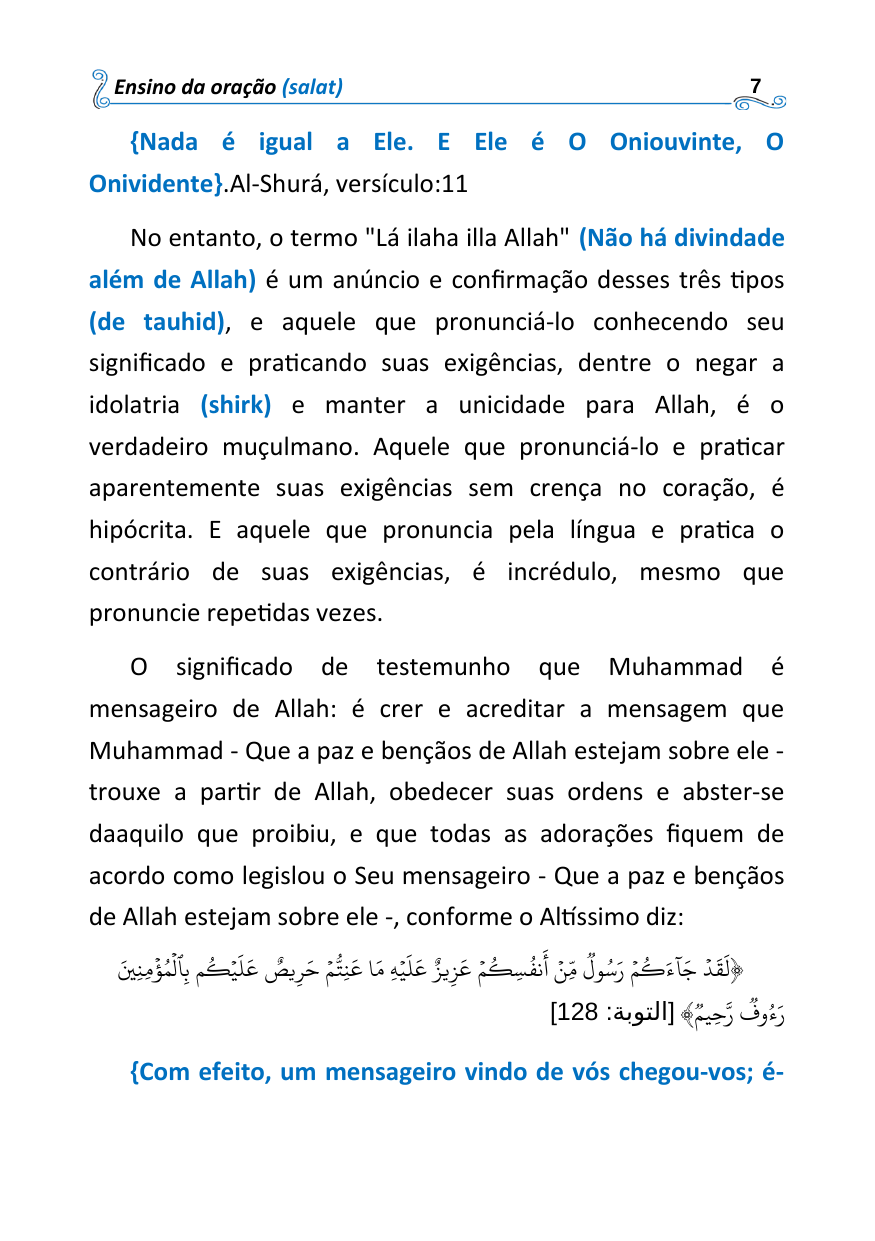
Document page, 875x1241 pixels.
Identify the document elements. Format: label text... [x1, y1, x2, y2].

text ﴿لَقَدۡ جَآءَكُمۡ رَسُولٞ مِّنۡ أَنفُسِكُمۡ عَزِيزٌ عَلَيۡهِ مَا عَنِتُّمۡ حَرِيصٌ عَلَيۡكُم بِٱلۡمُؤۡمِنِينَ رَءُوفٞ رَّحِيمٞ﴾ [التوبة: 128] [89, 947, 785, 1034]
text {Nada é igual a Ele. E Ele é O Oniouvinte, O Onividente}.Al-Shurá, versículo:11 [89, 117, 785, 201]
picture [88, 67, 787, 110]
text No entanto, o termo "Lá ilaha illa Allah" (Não há divindade além de Allah) é um anúncio e confirmação desses três tipos (de tauhid), e aquele que pronunciá-lo conhecendo seu significado e praticando suas exigências, dentre o negar a idolatria (shirk) e manter a unicidade para Allah, é o verdadeiro muçulmano. Aquele que pronunciá-lo e praticar aparentemente suas exigências sem crença no coração, é hipócrita. E aquele que pronuncia pela língua e pratica o contrário de suas exigências, é incrédulo, mesmo que pronuncie repetidas vezes. [89, 213, 785, 630]
text O significado de testemunho que Muhammad é mensageiro de Allah: é crer e acreditar a mensagem que Muhammad - Que a paz e bençãos de Allah estejam sobre ele - trouxe a partir de Allah, obedecer suas ordens e abster-se daaquilo que proibiu, e que todas as adorações fiquem de acordo como legislou o Seu mensageiro - Que a paz e bençãos de Allah estejam sobre ele -, conforme o Altíssimo diz: [89, 642, 785, 934]
